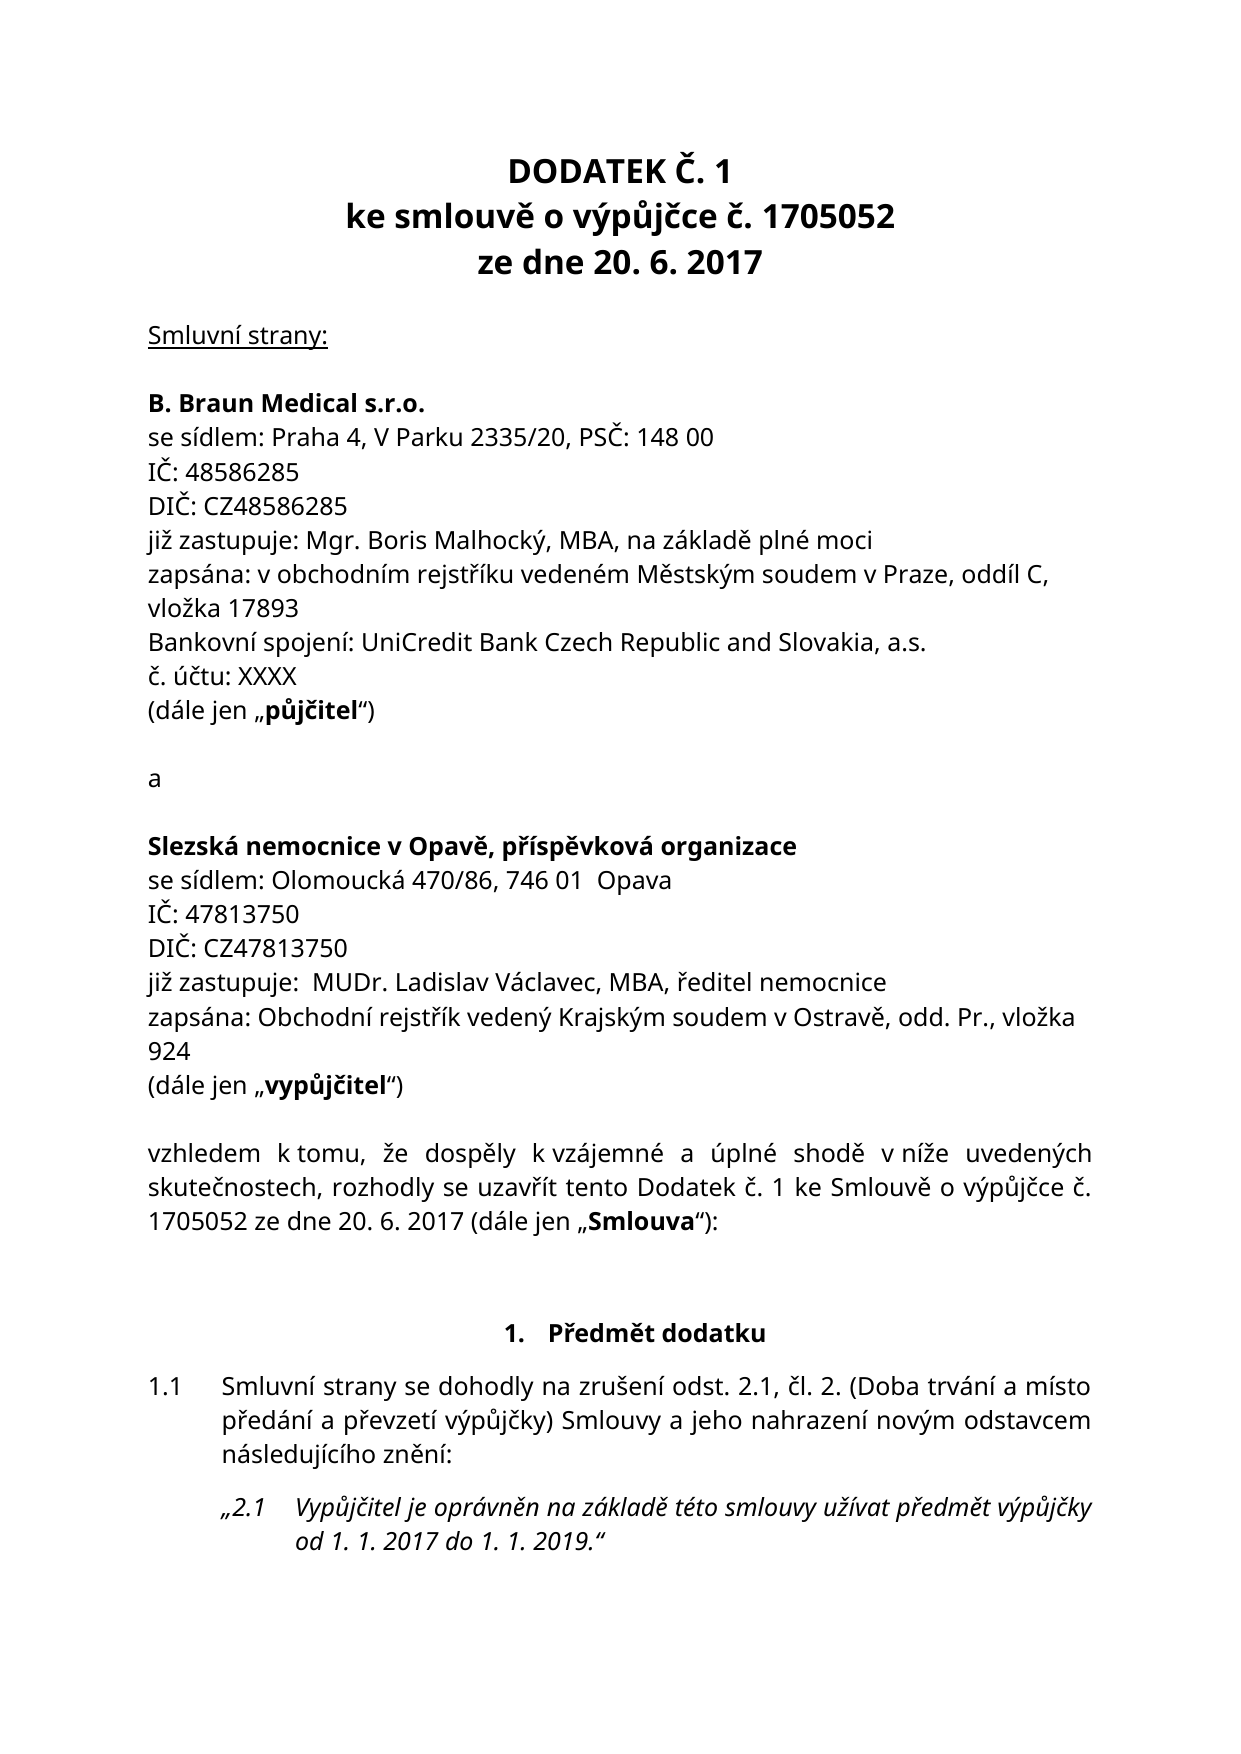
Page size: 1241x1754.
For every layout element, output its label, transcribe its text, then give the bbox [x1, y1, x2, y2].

text Smluvní strany: [148, 318, 1093, 352]
list „2.1 Vypůjčitel je oprávněn na základě této smlouvy užívat předmět výpůjčky od 1. 1. 2017 do 1. 1. 2019.“ [221, 1489, 1093, 1557]
text IČ: 48586285 [148, 454, 1093, 488]
text ze dne 20. 6. 2017 [148, 238, 1093, 284]
text (dále jen „půjčitel“) [148, 693, 1093, 727]
text a [148, 761, 1093, 795]
text Slezská nemocnice v Opavě, příspěvková organizace [148, 829, 1093, 863]
list vzhledem k tomu, že dospěly k vzájemné a úplné shodě v níže uvedených skutečnostech, rozhodly se uzavřít tento Dodatek č. 1 ke Smlouvě o výpůjčce č. 1705052 ze dne 20. 6. 2017 (dále jen „Smlouva“): [148, 1135, 1093, 1238]
text B. Braun Medical s.r.o. [148, 386, 1093, 420]
text zapsána: v obchodním rejstříku vedeném Městským soudem v Praze, oddíl C, vložka 17893 [148, 556, 1093, 624]
text již zastupuje: MUDr. Ladislav Václavec, MBA, ředitel nemocnice [148, 965, 1093, 999]
text DODATEK Č. 1 [148, 148, 1093, 193]
text zapsána: Obchodní rejstřík vedený Krajským soudem v Ostravě, odd. Pr., vložka 924 [148, 999, 1093, 1067]
text se sídlem: Olomoucká 470/86, 746 01 Opava [148, 863, 1093, 897]
text č. účtu: XXXX [148, 658, 1093, 693]
text (dále jen „vypůjčitel“) [148, 1067, 1093, 1101]
text DIČ: CZ48586285 [148, 488, 1093, 522]
text Smluvní strany se dohodly na zrušení odst. 2.1, čl. 2. (Doba trvání a místo předání a převzetí výpůjčky) Smlouvy a jeho nahrazení novým odstavcem následujícího znění: [148, 1368, 1093, 1470]
text Bankovní spojení: UniCredit Bank Czech Republic and Slovakia, a.s. [148, 624, 1093, 658]
text již zastupuje: Mgr. Boris Malhocký, MBA, na základě plné moci [148, 522, 1093, 556]
text IČ: 47813750 [148, 897, 1093, 931]
text Předmět dodatku [148, 1315, 1093, 1349]
text ke smlouvě o výpůjčce č. 1705052 [148, 193, 1093, 238]
text DIČ: CZ47813750 [148, 931, 1093, 965]
text se sídlem: Praha 4, V Parku 2335/20, PSČ: 148 00 [148, 420, 1093, 454]
